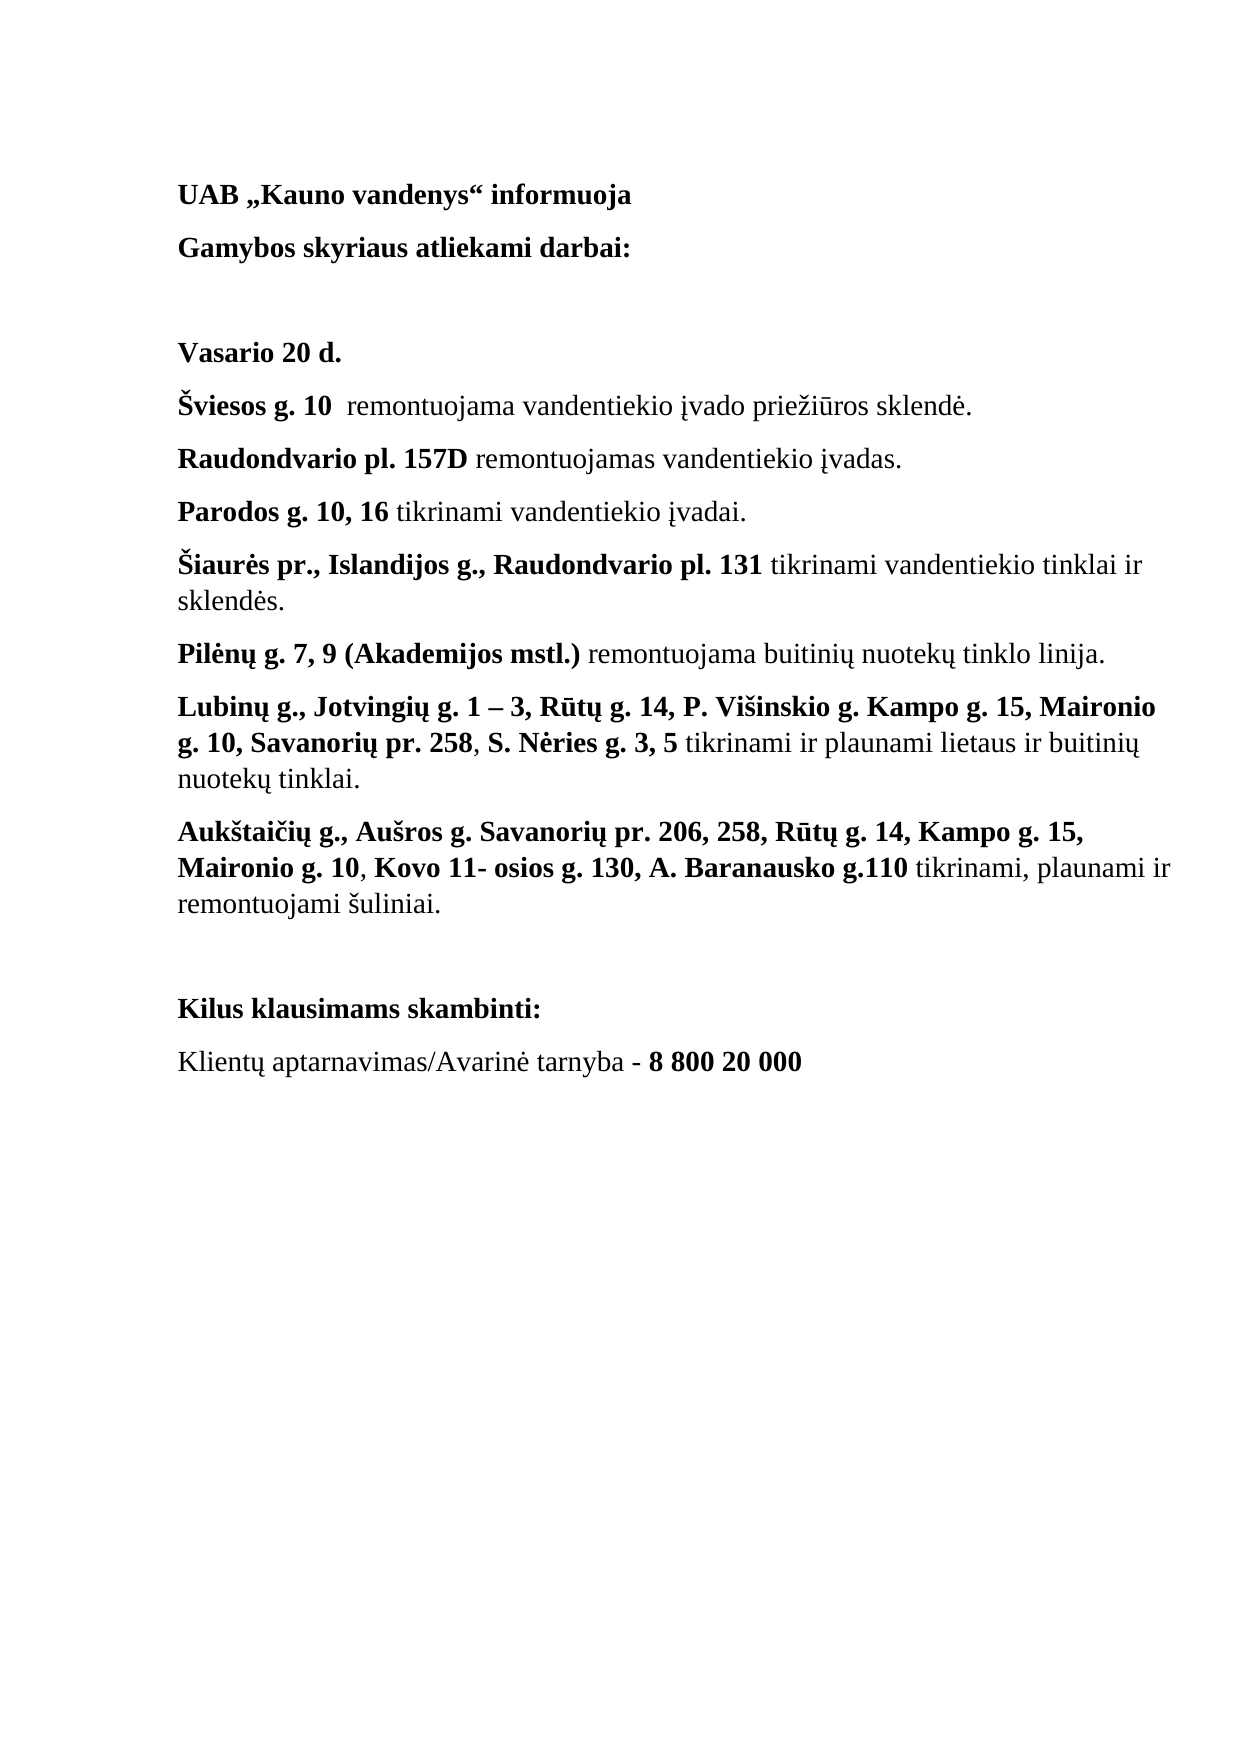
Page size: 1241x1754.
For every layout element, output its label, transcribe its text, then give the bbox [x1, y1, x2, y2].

text Kilus klausimams skambinti: [177, 992, 1181, 1025]
text Raudondvario pl. 157D remontuojamas vandentiekio įvadas. [177, 441, 1181, 475]
text Klientų aptarnavimas/Avarinė tarnyba - 8 800 20 000 [177, 1044, 1181, 1078]
text Parodos g. 10, 16 tikrinami vandentiekio įvadai. [177, 494, 1181, 528]
text Šviesos g. 10 remontuojama vandentiekio įvado priežiūros sklendė. [177, 388, 1181, 422]
text Šiaurės pr., Islandijos g., Raudondvario pl. 131 tikrinami vandentiekio tinklai ir sklendės. [177, 547, 1181, 617]
text Aukštaičių g., Aušros g. Savanorių pr. 206, 258, Rūtų g. 14, Kampo g. 15, Maironio g. 10, Kovo 11- osios g. 130, A. Baranausko g.110 tikrinami, plaunami ir remontuojami šuliniai. [177, 814, 1181, 919]
text UAB „Kauno vandenys“ informuoja [177, 177, 1181, 211]
text Vasario 20 d. [177, 336, 1181, 369]
text Gamybos skyriaus atliekami darbai: [177, 230, 1181, 263]
text Pilėnų g. 7, 9 (Akademijos mstl.) remontuojama buitinių nuotekų tinklo linija. [177, 636, 1181, 669]
text Lubinų g., Jotvingių g. 1 – 3, Rūtų g. 14, P. Višinskio g. Kampo g. 15, Maironio g. 10, Savanorių pr. 258, S. Nėries g. 3, 5 tikrinami ir plaunami lietaus ir buitinių nuotekų tinklai. [177, 689, 1181, 794]
